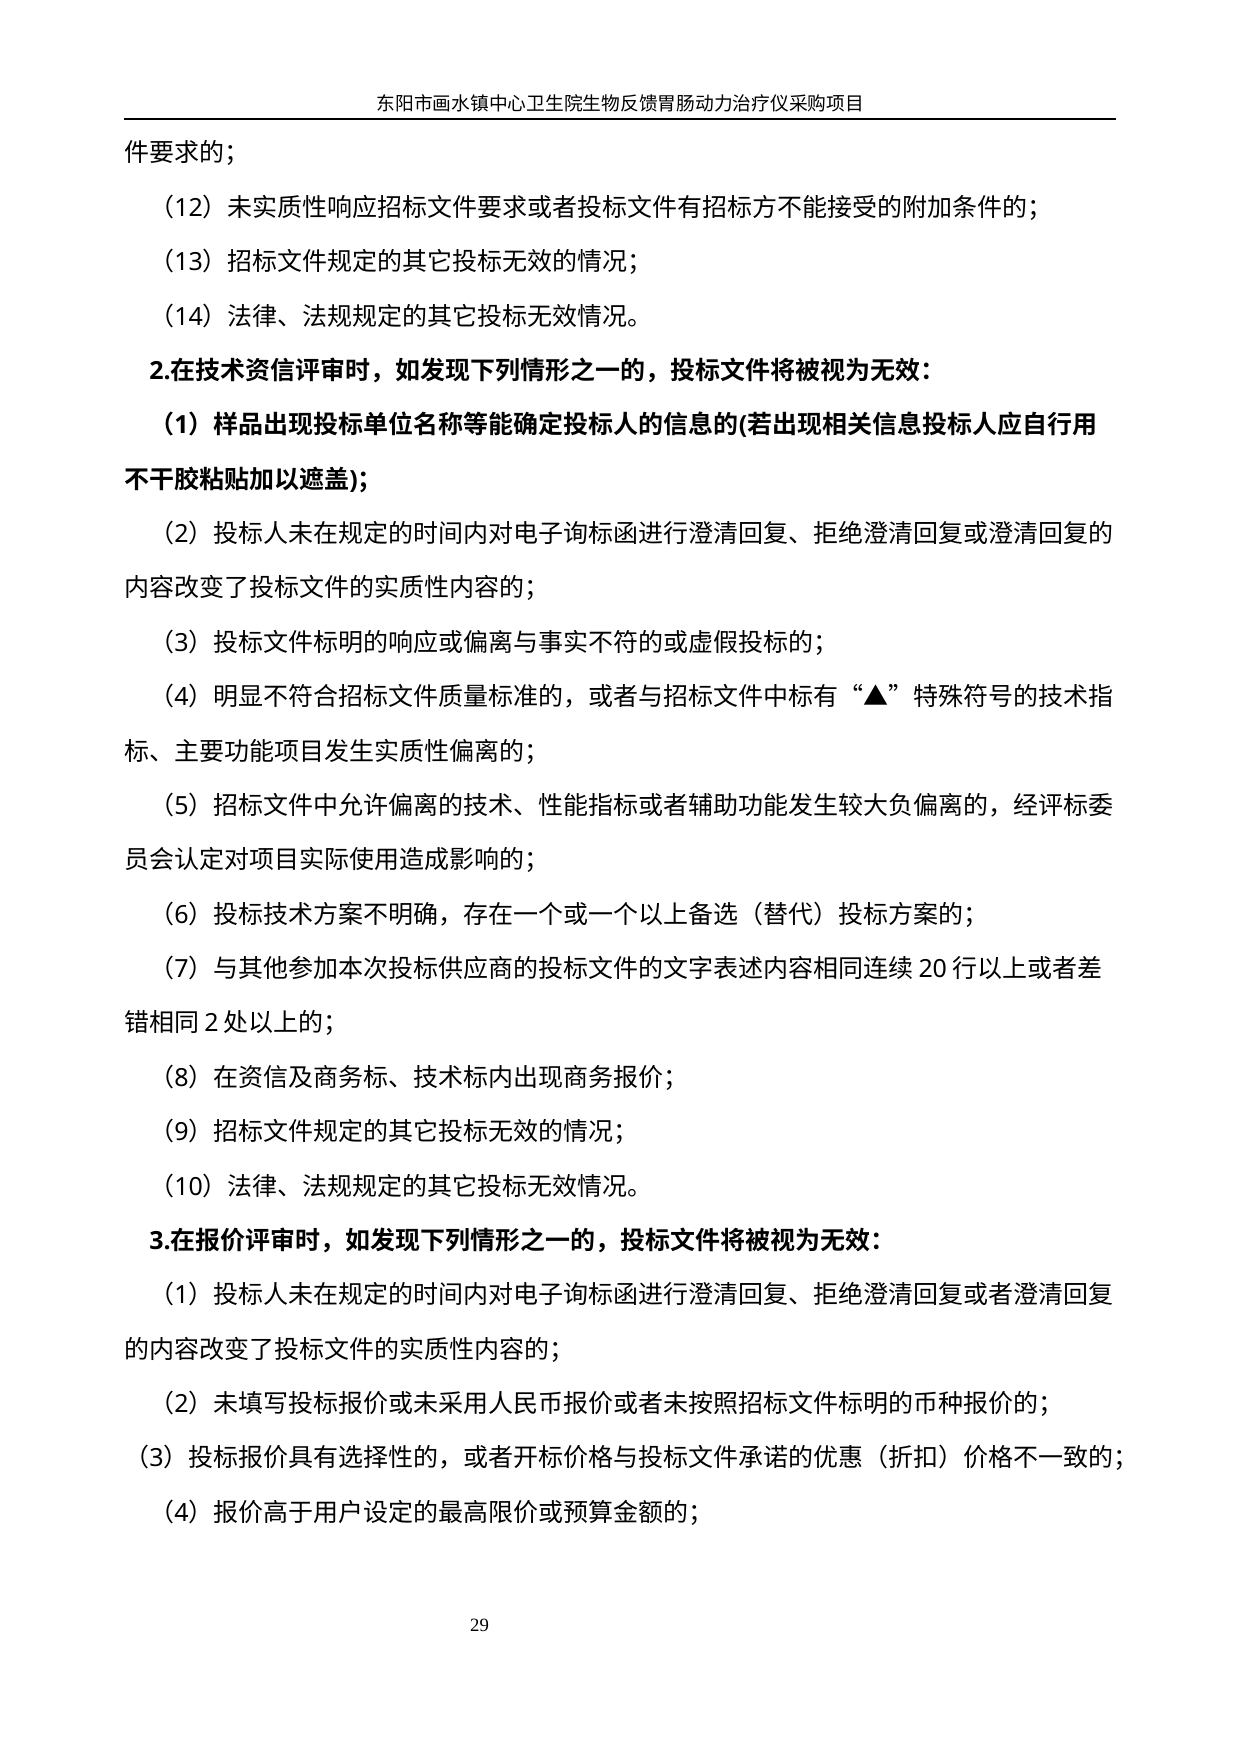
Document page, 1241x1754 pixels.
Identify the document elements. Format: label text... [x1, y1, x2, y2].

text （2）未填写投标报价或未采用人民币报价或者未按照招标文件标明的币种报价的； [124, 1383, 1116, 1420]
text （13）招标文件规定的其它投标无效的情况； [124, 242, 1116, 278]
text 3.在报价评审时，如发现下列情形之一的，投标文件将被视为无效： [124, 1220, 1116, 1257]
text （10）法律、法规规定的其它投标无效情况。 [124, 1166, 1116, 1202]
text （3）投标文件标明的响应或偏离与事实不符的或虚假投标的； [124, 622, 1116, 658]
text （1）投标人未在规定的时间内对电子询标函进行澄清回复、拒绝澄清回复或者澄清回复的内容改变了投标文件的实质性内容的； [124, 1275, 1116, 1365]
text 2.在技术资信评审时，如发现下列情形之一的，投标文件将被视为无效： [124, 350, 1116, 387]
text （2）投标人未在规定的时间内对电子询标函进行澄清回复、拒绝澄清回复或澄清回复的内容改变了投标文件的实质性内容的； [124, 513, 1116, 604]
text （5）招标文件中允许偏离的技术、性能指标或者辅助功能发生较大负偏离的，经评标委员会认定对项目实际使用造成影响的； [124, 785, 1116, 876]
text （4）报价高于用户设定的最高限价或预算金额的； [124, 1492, 1116, 1528]
text （8）在资信及商务标、技术标内出现商务报价； [124, 1057, 1116, 1093]
text （4）明显不符合招标文件质量标准的，或者与招标文件中标有“▲”特殊符号的技术指标、主要功能项目发生实质性偏离的； [124, 677, 1116, 767]
text （6）投标技术方案不明确，存在一个或一个以上备选（替代）投标方案的； [124, 894, 1116, 930]
text （12）未实质性响应招标文件要求或者投标文件有招标方不能接受的附加条件的； [124, 187, 1116, 223]
text （1）样品出现投标单位名称等能确定投标人的信息的(若出现相关信息投标人应自行用不干胶粘贴加以遮盖)； [124, 405, 1116, 495]
text （3）投标报价具有选择性的，或者开标价格与投标文件承诺的优惠（折扣）价格不一致的； [124, 1438, 1116, 1474]
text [124, 133, 1116, 169]
text （7）与其他参加本次投标供应商的投标文件的文字表述内容相同连续20行以上或者差错相同2处以上的； [124, 948, 1116, 1039]
text （14）法律、法规规定的其它投标无效情况。 [124, 296, 1116, 332]
text （9）招标文件规定的其它投标无效的情况； [124, 1112, 1116, 1148]
